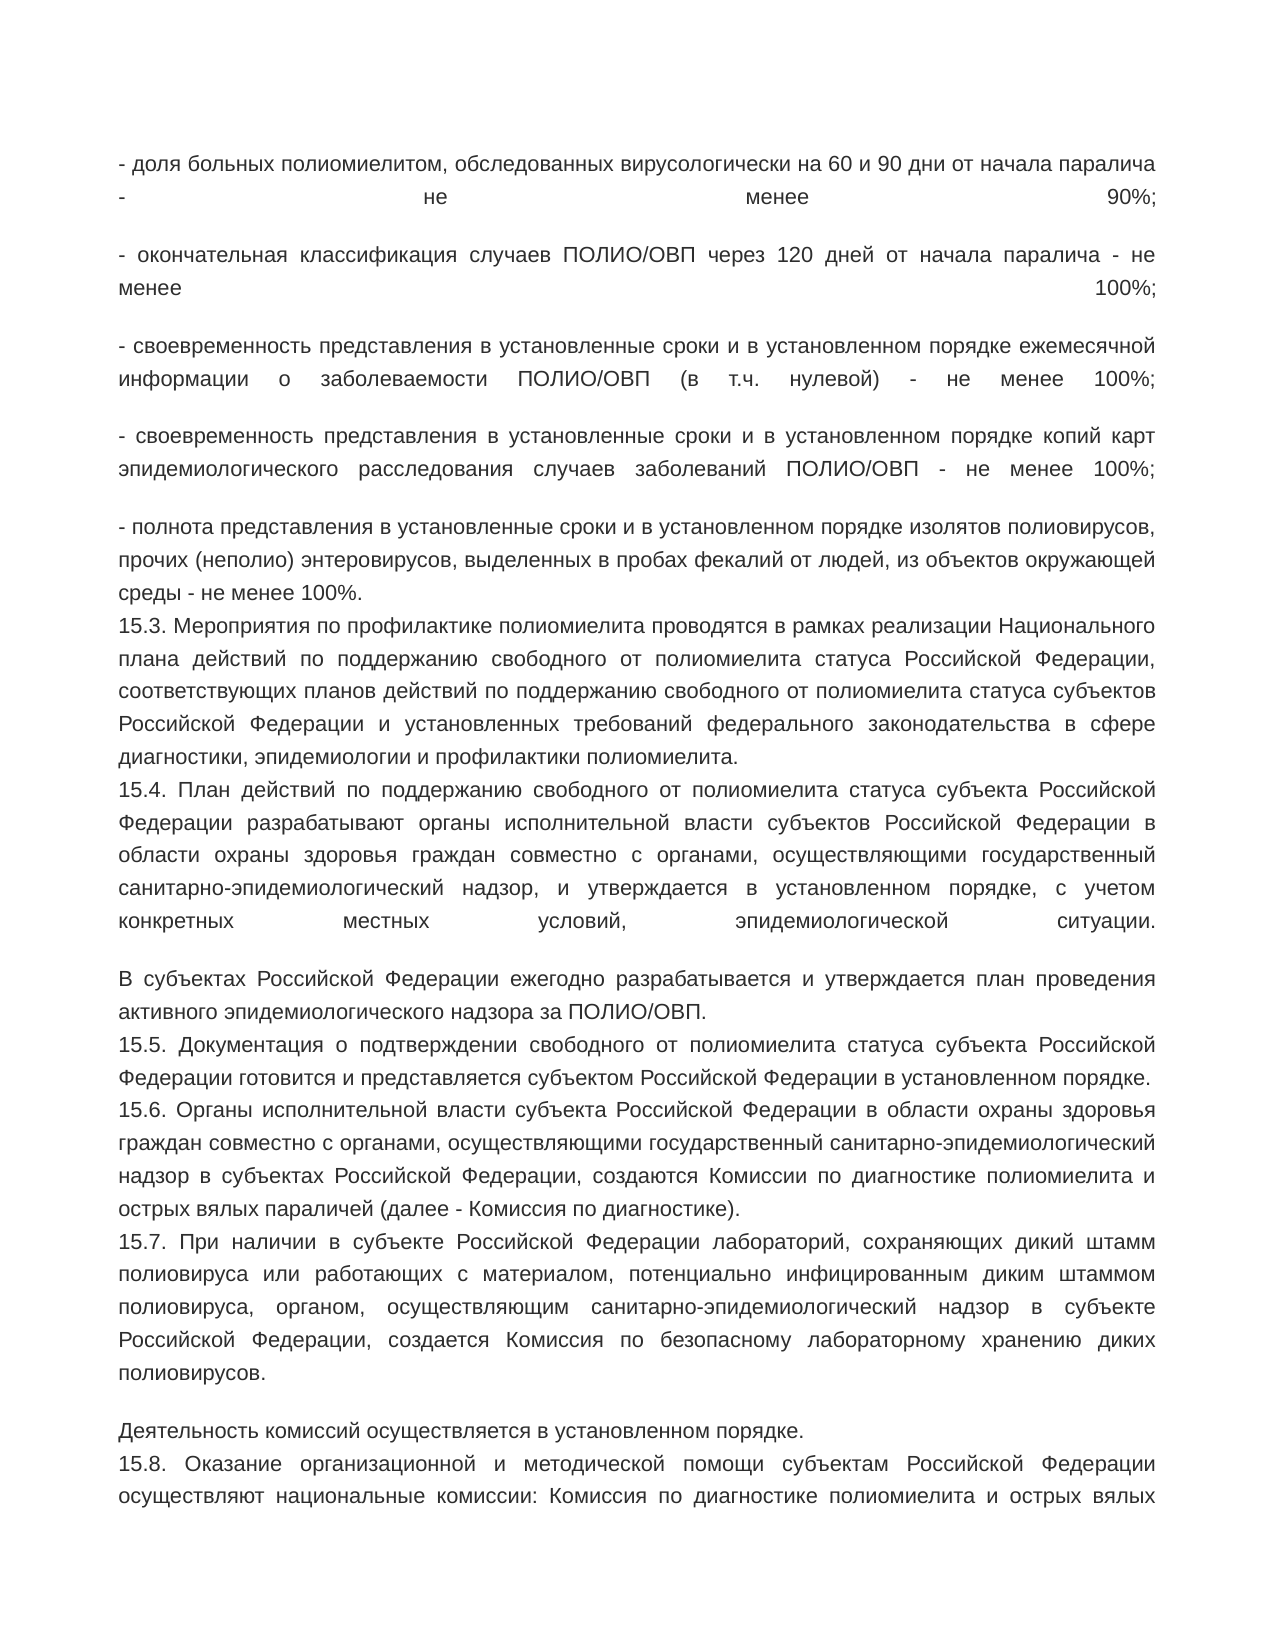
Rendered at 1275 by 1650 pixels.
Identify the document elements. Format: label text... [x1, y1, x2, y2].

text 15.5. Документация о подтверждении свободного от полиомиелита статуса субъекта Российской Федерации готовится и представляется субъектом Российской Федерации в установленном порядке. [118, 1024, 1157, 1090]
text 15.7. При наличии в субъекте Российской Федерации лабораторий, сохраняющих дикий штамм полиовируса или работающих с материалом, потенциально инфицированным диким штаммом полиовируса, органом, осуществляющим санитарно-эпидемиологический надзор в субъекте Российской Федерации, создается Комиссия по безопасному лабораторному хранению диких полиовирусов. Деятельность комиссий осуществляется в установленном порядке. [118, 1221, 1157, 1443]
text 15.4. План действий по поддержанию свободного от полиомиелита статуса субъекта Российской Федерации разрабатывают органы исполнительной власти субъектов Российской Федерации в области охраны здоровья граждан совместно с органами, осуществляющими государственный санитарно-эпидемиологический надзор, и утверждается в установленном порядке, с учетом конкретных местных условий, эпидемиологической ситуации. В субъектах Российской Федерации ежегодно разрабатывается и утверждается план проведения активного эпидемиологического надзора за ПОЛИО/ОВП. [118, 769, 1157, 1024]
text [118, 118, 1157, 605]
text 15.3. Мероприятия по профилактике полиомиелита проводятся в рамках реализации Национального плана действий по поддержанию свободного от полиомиелита статуса Российской Федерации, соответствующих планов действий по поддержанию свободного от полиомиелита статуса субъектов Российской Федерации и установленных требований федерального законодательства в сфере диагностики, эпидемиологии и профилактики полиомиелита. [118, 605, 1157, 769]
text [118, 1443, 1157, 1509]
text 15.6. Органы исполнительной власти субъекта Российской Федерации в области охраны здоровья граждан совместно с органами, осуществляющими государственный санитарно-эпидемиологический надзор в субъектах Российской Федерации, создаются Комиссии по диагностике полиомиелита и острых вялых параличей (далее - Комиссия по диагностике). [118, 1090, 1157, 1221]
